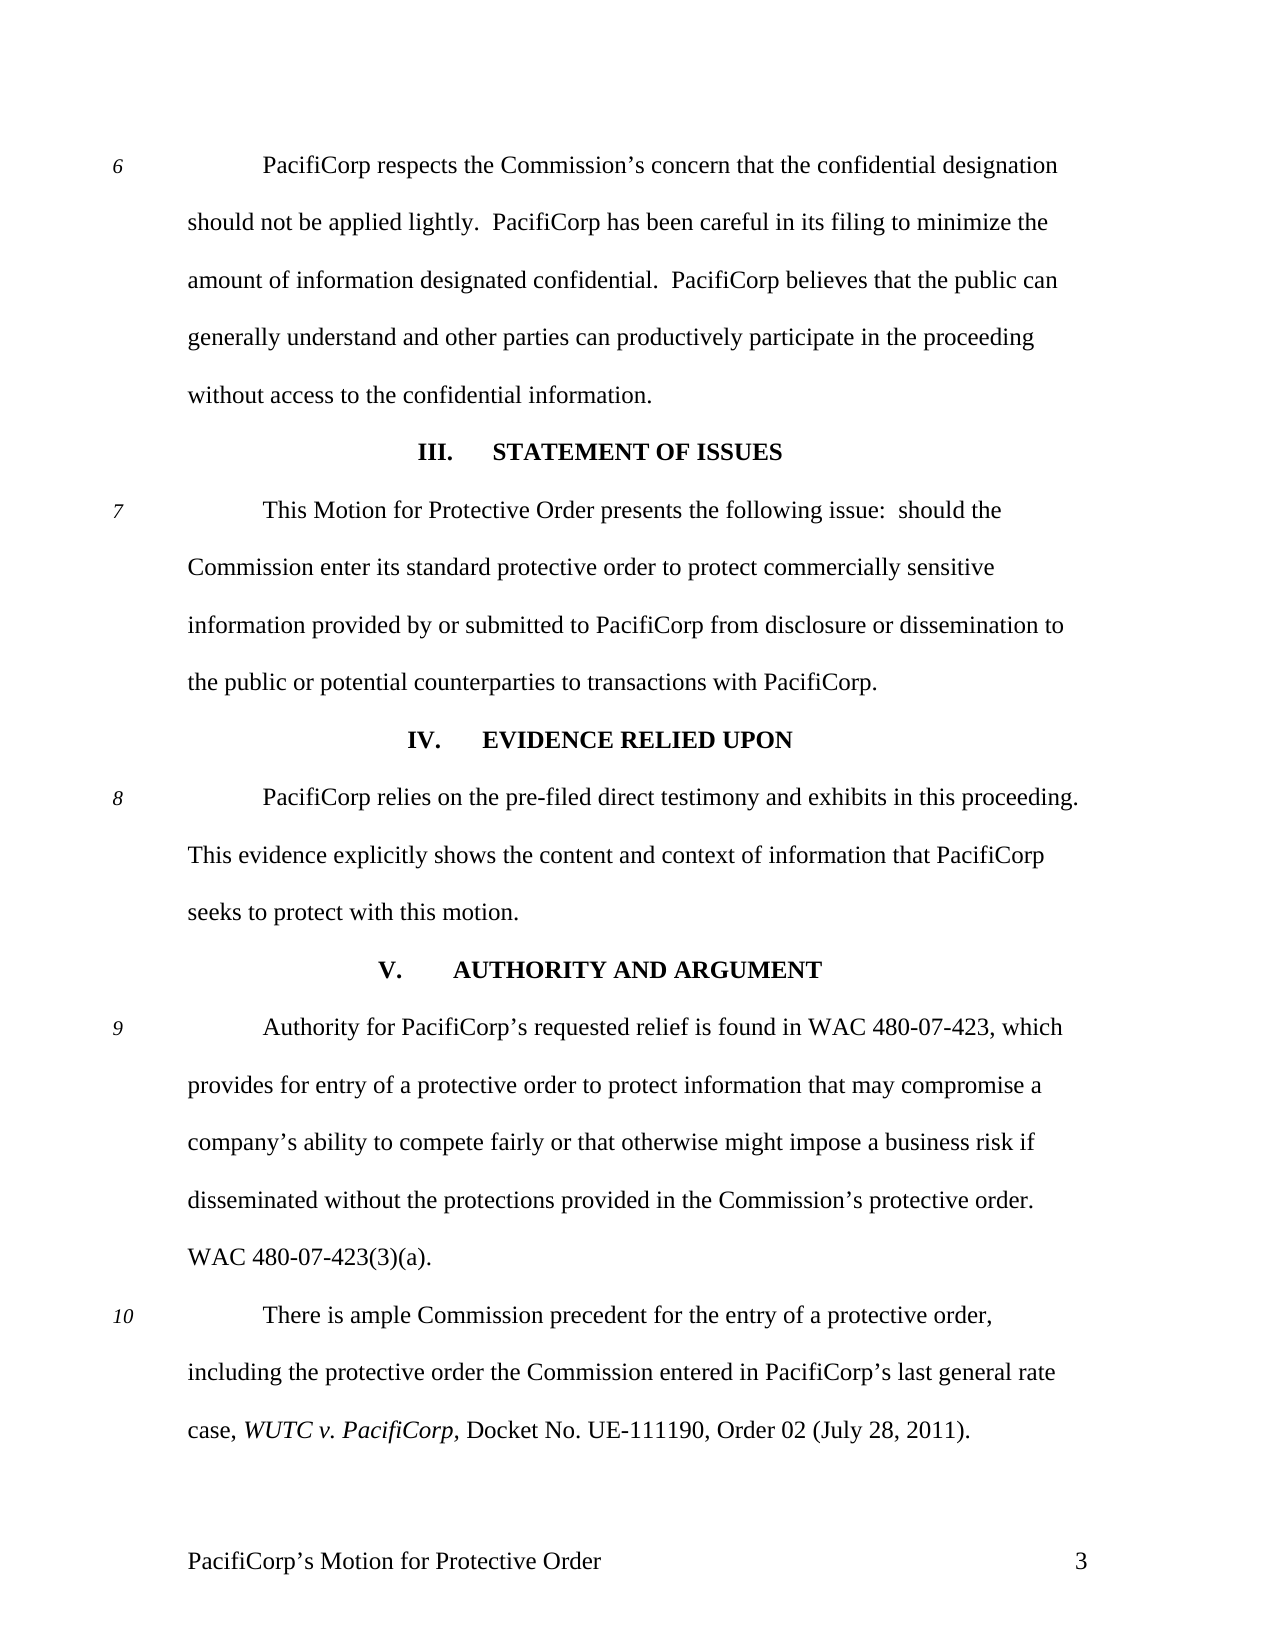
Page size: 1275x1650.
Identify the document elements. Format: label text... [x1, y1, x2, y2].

subtitle III. STATEMENT OF ISSUES [187, 437, 1012, 466]
text 8 PacifiCorp relies on the pre-filed direct testimony and exhibits in this proceeding. This evidence explicitly shows the content and context of information that PacifiCorp seeks to protect with this motion. [112, 782, 1087, 926]
subtitle IV. EVIDENCE RELIED UPON [187, 725, 1012, 754]
text 10 There is ample Commission precedent for the entry of a protective order, including the protective order the Commission entered in PacifiCorp’s last general rate case, WUTC v. PacifiCorp, Docket No. UE-111190, Order 02 (July 28, 2011). [112, 1300, 1087, 1444]
subtitle V. AUTHORITY AND ARGUMENT [187, 955, 1012, 984]
text 9 Authority for PacifiCorp’s requested relief is found in WAC 480-07-423, which provides for entry of a protective order to protect information that may compromise a company’s ability to compete fairly or that otherwise might impose a business risk if disseminated without the protections provided in the Commission’s protective order. WAC 480-07-423(3)(a). [112, 1012, 1087, 1271]
text 7 This Motion for Protective Order presents the following issue: should the Commission enter its standard protective order to protect commercially sensitive information provided by or submitted to PacifiCorp from disclosure or dissemination to the public or potential counterparties to transactions with PacifiCorp. [112, 495, 1087, 696]
text 6 PacifiCorp respects the Commission’s concern that the confidential designation should not be applied lightly. PacifiCorp has been careful in its filing to minimize the amount of information designated confidential. PacifiCorp believes that the public can generally understand and other parties can productively participate in the proceeding without access to the confidential information. [112, 150, 1087, 409]
